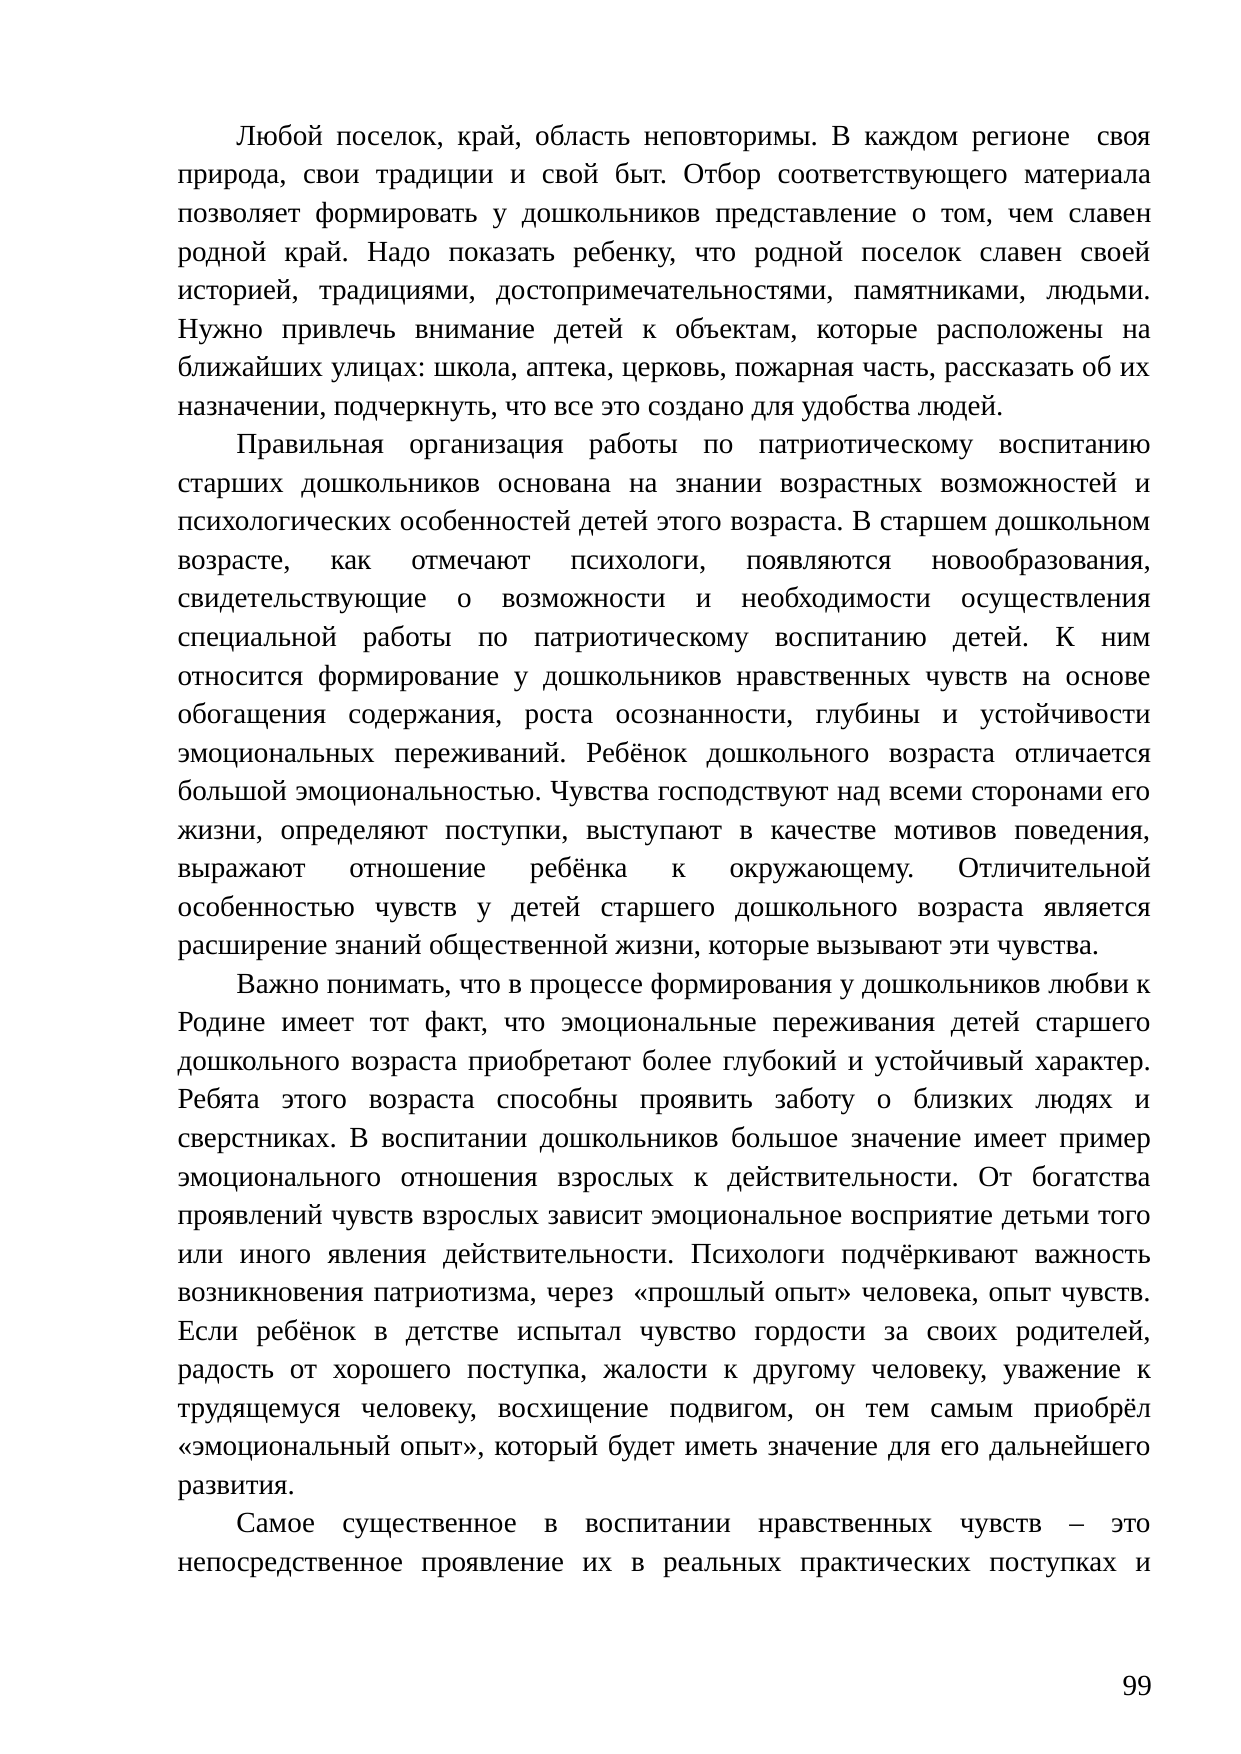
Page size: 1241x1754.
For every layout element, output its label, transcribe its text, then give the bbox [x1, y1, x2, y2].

text Любой поселок, край, область неповторимы. В каждом регионе своя природа, свои традиции и свой быт. Отбор соответствующего материала позволяет формировать у дошкольников представление о том, чем славен родной край. Надо показать ребенку, что родной поселок славен своей историей, традициями, достопримечательностями, памятниками, людьми. Нужно привлечь внимание детей к объектам, которые расположены на ближайших улицах: школа, аптека, церковь, пожарная часть, рассказать об их назначении, подчеркнуть, что все это создано для удобства людей. [177, 118, 1152, 421]
text Важно понимать, что в процессе формирования у дошкольников любви к Родине имеет тот факт, что эмоциональные переживания детей старшего дошкольного возраста приобретают более глубокий и устойчивый характер. Ребята этого возраста способны проявить заботу о близких людях и сверстниках. В воспитании дошкольников большое значение имеет пример эмоционального отношения взрослых к действительности. От богатства проявлений чувств взрослых зависит эмоциональное восприятие детьми того или иного явления действительности. Психологи подчёркивают важность возникновения патриотизма, через «прошлый опыт» человека, опыт чувств. Если ребёнок в детстве испытал чувство гордости за своих родителей, радость от хорошего поступка, жалости к другому человеку, уважение к трудящемуся человеку, восхищение подвигом, он тем самым приобрёл «эмоциональный опыт», который будет иметь значение для его дальнейшего развития. [177, 966, 1152, 1501]
text Правильная организация работы по патриотическому воспитанию старших дошкольников основана на знании возрастных возможностей и психологических особенностей детей этого возраста. В старшем дошкольном возрасте, как отмечают психологи, появляются новообразования, свидетельствующие о возможности и необходимости осуществления специальной работы по патриотическому воспитанию детей. К ним относится формирование у дошкольников нравственных чувств на основе обогащения содержания, роста осознанности, глубины и устойчивости эмоциональных переживаний. Ребёнок дошкольного возраста отличается большой эмоциональностью. Чувства господствуют над всеми сторонами его жизни, определяют поступки, выступают в качестве мотивов поведения, выражают отношение ребёнка к окружающему. Отличительной особенностью чувств у детей старшего дошкольного возраста является расширение знаний общественной жизни, которые вызывают эти чувства. [177, 426, 1152, 961]
